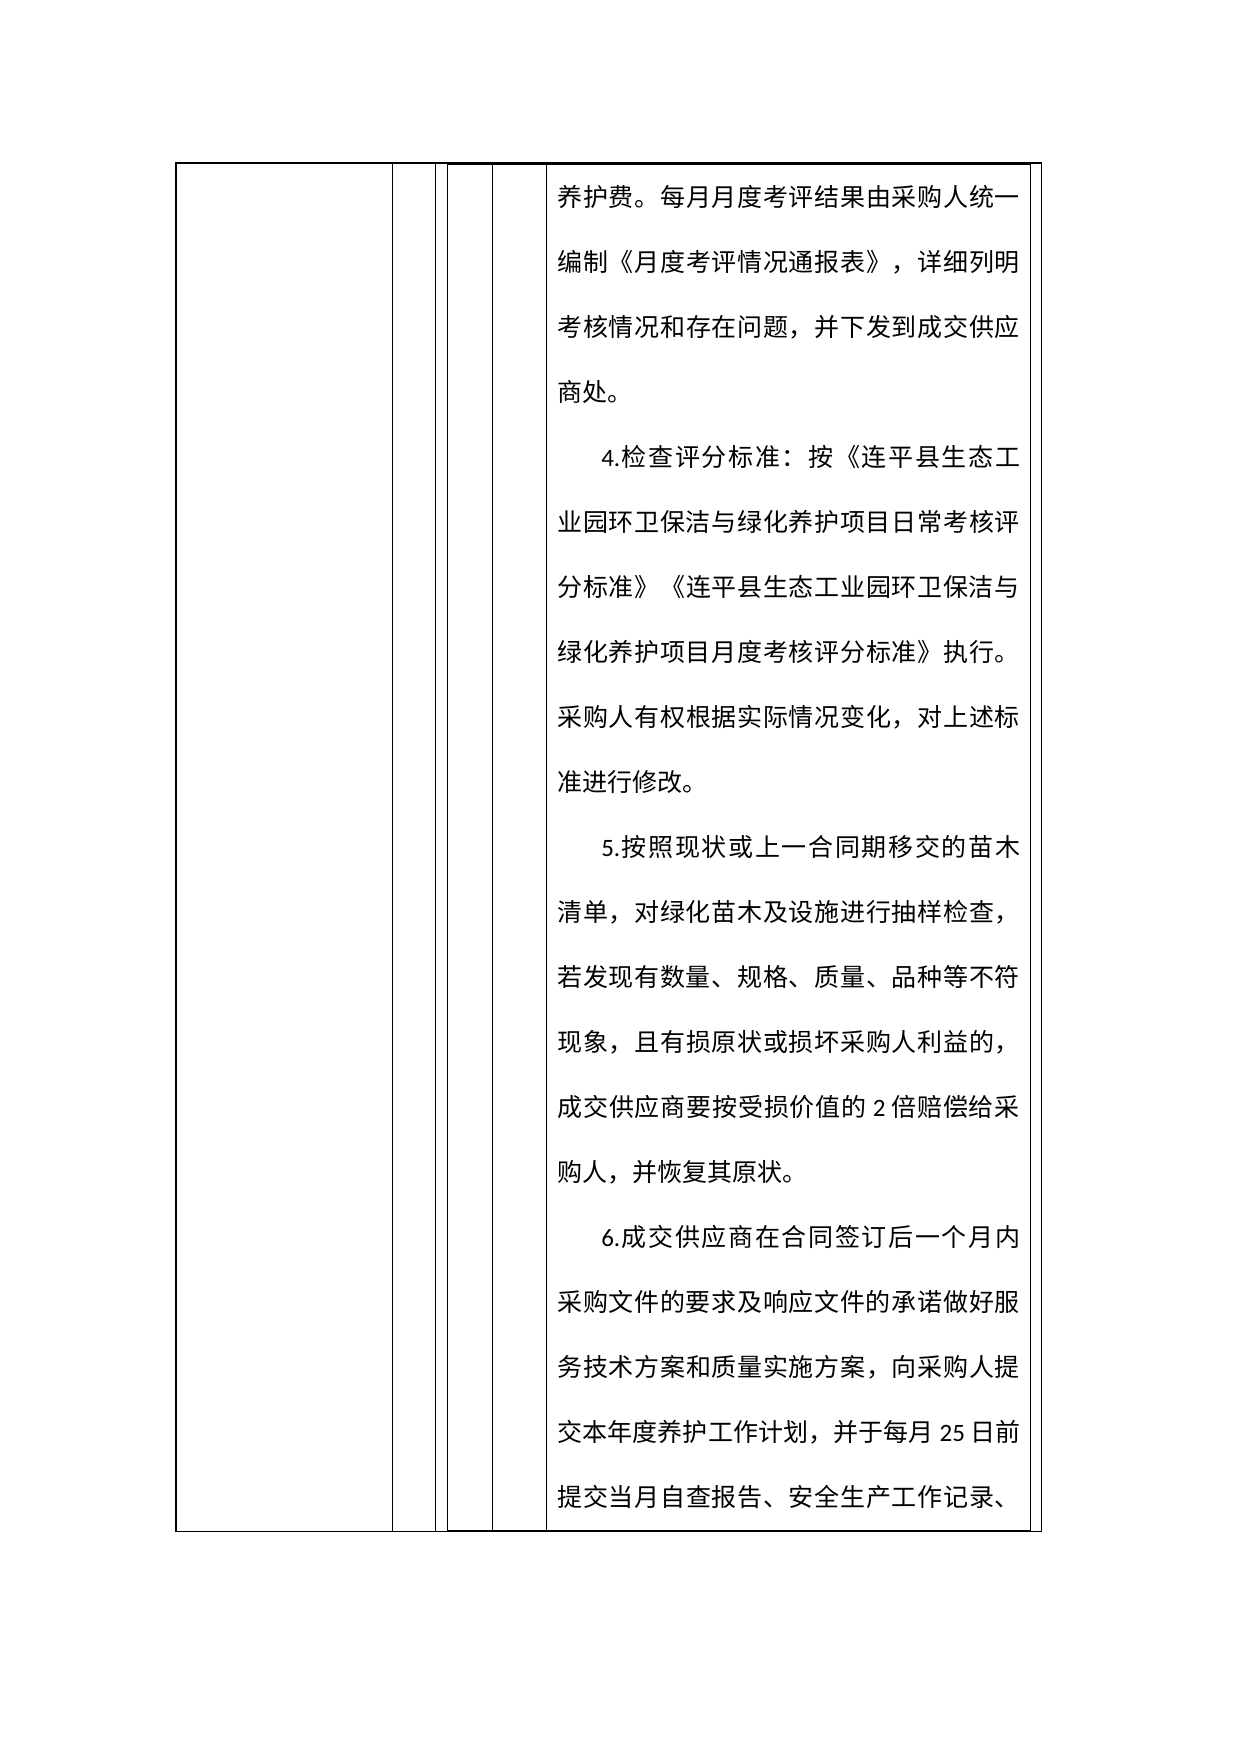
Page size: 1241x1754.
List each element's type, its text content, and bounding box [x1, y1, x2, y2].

table_cell [436, 164, 447, 1531]
table_cell [493, 165, 546, 1530]
table_cell 1 [393, 164, 435, 1531]
table_cell [1031, 164, 1041, 1531]
table_cell [448, 165, 492, 1530]
table_cell [547, 165, 1030, 1530]
table_cell [177, 164, 392, 1531]
